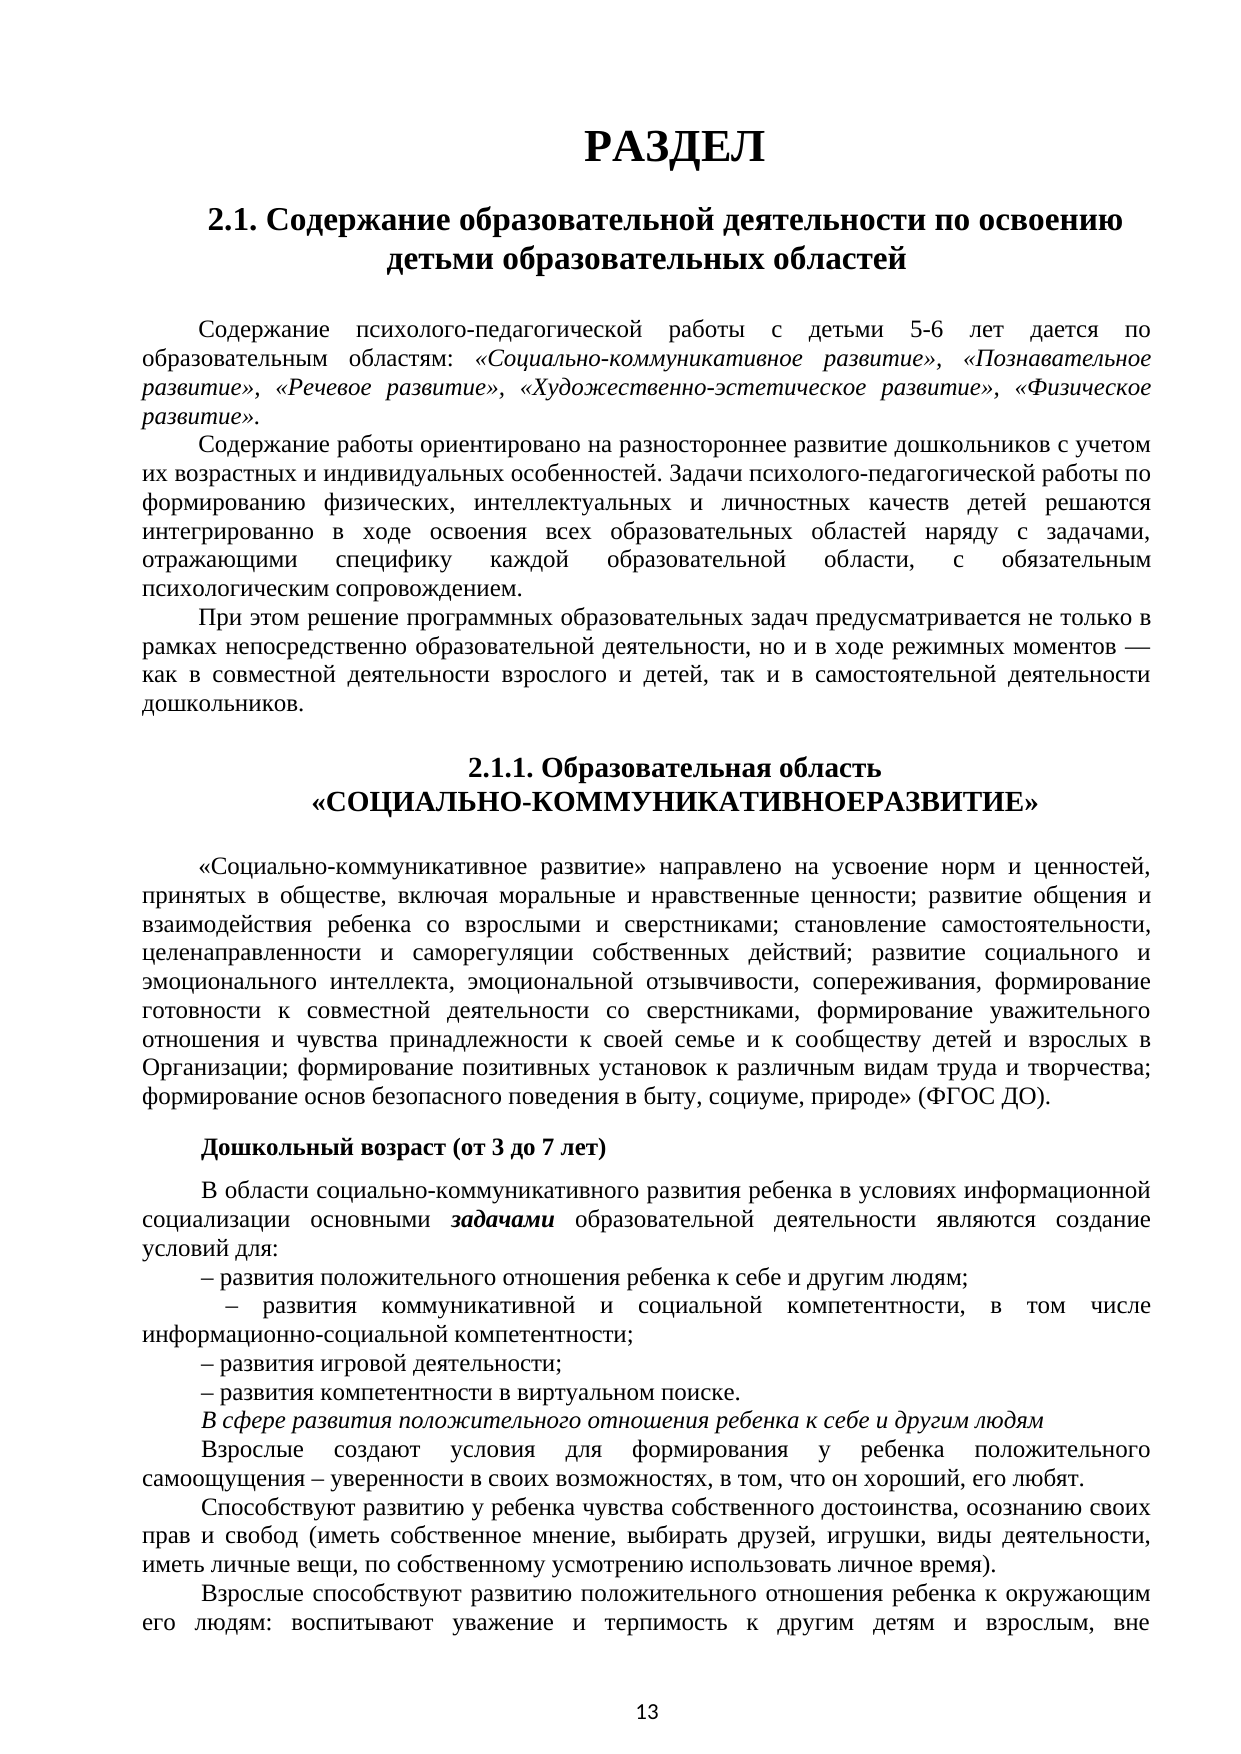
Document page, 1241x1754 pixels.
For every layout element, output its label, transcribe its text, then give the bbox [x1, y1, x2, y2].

text 2.1. Содержание образовательной деятельности по освоению детьми образовательных областей [142, 199, 1152, 276]
text При этом решение программных образовательных задач предусматривается не только в рамках непосредственно образовательной деятельности, но и в ходе режимных моментов — как в совместной деятельности взрослого и детей, так и в самостоятельной деятельности дошкольников. [142, 602, 1152, 717]
text Способствуют развитию у ребенка чувства собственного достоинства, осознанию своих прав и свобод (иметь собственное мнение, выбирать друзей, игрушки, виды деятельности, иметь личные вещи, по собственному усмотрению использовать личное время). [142, 1492, 1152, 1578]
text – развития коммуникативной и социальной компетентности, в том числе информационно-социальной компетентности; [142, 1291, 1152, 1348]
text Взрослые создают условия для формирования у ребенка положительного самоощущения – уверенности в своих возможностях, в том, что он хороший, его любят. [142, 1434, 1152, 1492]
text «СОЦИАЛЬНО-КОММУНИКАТИВНОЕРАЗВИТИЕ» [142, 784, 1152, 818]
text Содержание психолого-педагогической работы с детьми 5-6 лет дается по образовательным областям: «Социально-коммуникативное развитие», «Познавательное развитие», «Речевое развитие», «Художественно-эстетическое развитие», «Физическое развитие». [142, 314, 1152, 429]
text 2.1.1. Образовательная область [142, 751, 1152, 784]
text «Социально-коммуникативное развитие» направлено на усвоение норм и ценностей, принятых в обществе, включая моральные и нравственные ценности; развитие общения и взаимодействия ребенка со взрослыми и сверстниками; становление самостоятельности, целенаправленности и саморегуляции собственных действий; развитие социального и эмоционального интеллекта, эмоциональной отзывчивости, сопереживания, формирование готовности к совместной деятельности со сверстниками, формирование уважительного отношения и чувства принадлежности к своей семье и к сообществу детей и взрослых в Организации; формирование позитивных установок к различным видам труда и творчества; формирование основ безопасного поведения в быту, социуме, природе» (ФГОС ДО). [142, 851, 1152, 1110]
text Дошкольный возраст (от 3 до 7 лет) [142, 1132, 1152, 1161]
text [142, 1578, 1152, 1636]
text – развития положительного отношения ребенка к себе и другим людям; [142, 1262, 1152, 1291]
text РАЗДЕЛ [142, 118, 1152, 171]
text – развития игровой деятельности; [142, 1348, 1152, 1377]
text – развития компетентности в виртуальном поиске. [142, 1377, 1152, 1406]
text В области социально-коммуникативного развития ребенка в условиях информационной социализации основными задачами образовательной деятельности являются создание условий для: [142, 1176, 1152, 1262]
text Содержание работы ориентировано на разностороннее развитие дошкольников с учетом их возрастных и индивидуальных особенностей. Задачи психолого-педагогической работы по формированию физических, интеллектуальных и личностных качеств детей решаются интегрированно в ходе освоения всех образовательных областей наряду с задачами, отражающими специфику каждой образовательной области, с обязательным психологическим сопровождением. [142, 429, 1152, 602]
text В сфере развития положительного отношения ребенка к себе и другим людям [142, 1406, 1152, 1434]
